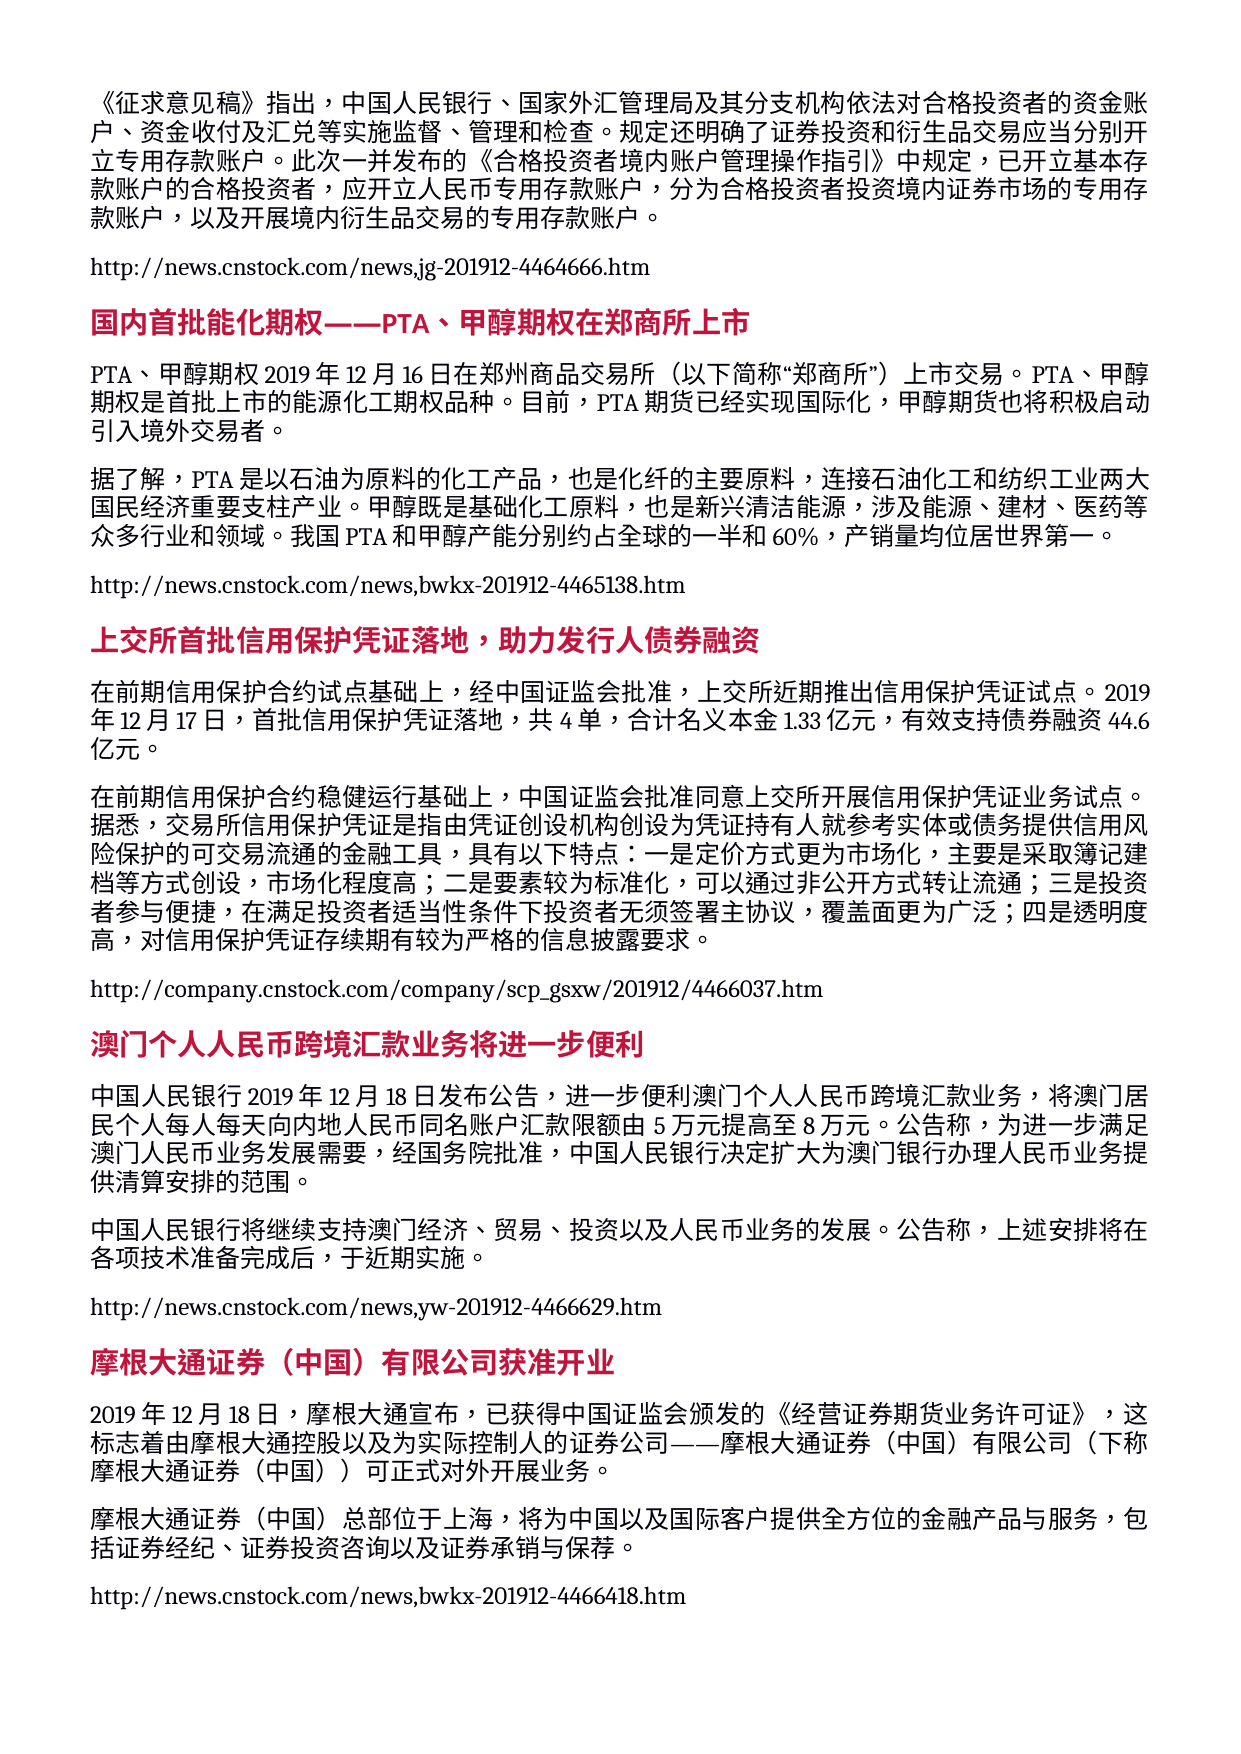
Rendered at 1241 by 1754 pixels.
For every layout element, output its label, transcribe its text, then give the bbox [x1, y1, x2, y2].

subtitle 上交所首批信用保护凭证落地，助力发行人债券融资 [90, 620, 1150, 660]
text http://company.cnstock.com/company/scp_gsxw/201912/4466037.htm [90, 975, 1150, 1003]
text 中国人民银行将继续支持澳门经济、贸易、投资以及人民币业务的发展。公告称，上述安排将在各项技术准备完成后，于近期实施。 [90, 1217, 1150, 1274]
text http://news.cnstock.com/news,jg-201912-4464666.htm [90, 252, 1150, 281]
text 摩根大通证券（中国）总部位于上海，将为中国以及国际客户提供全方位的金融产品与服务，包括证券经纪、证券投资咨询以及证券承销与保荐。 [90, 1506, 1150, 1563]
subtitle 摩根大通证券（中国）有限公司获准开业 [90, 1342, 1150, 1382]
text 在前期信用保护合约试点基础上，经中国证监会批准，上交所近期推出信用保护凭证试点。2019年12月17日，首批信用保护凭证落地，共4单，合计名义本金1.33亿元，有效支持债券融资44.6亿元。 [90, 678, 1150, 765]
subtitle 国内首批能化期权——PTA、甲醇期权在郑商所上市 [90, 302, 1150, 342]
text 据了解，PTA是以石油为原料的化工产品，也是化纤的主要原料，连接石油化工和纺织工业两大国民经济重要支柱产业。甲醇既是基础化工原料，也是新兴清洁能源，涉及能源、建材、医药等众多行业和领域。我国PTA和甲醇产能分别约占全球的一半和60%，产销量均位居世界第一。 [90, 466, 1150, 552]
text http://news.cnstock.com/news,bwkx-201912-4465138.htm [90, 571, 1150, 599]
subtitle 澳门个人人民币跨境汇款业务将进一步便利 [90, 1024, 1150, 1064]
text 2019年12月18日，摩根大通宣布，已获得中国证监会颁发的《经营证券期货业务许可证》，这标志着由摩根大通控股以及为实际控制人的证券公司——摩根大通证券（中国）有限公司（下称摩根大通证券（中国））可正式对外开展业务。 [90, 1401, 1150, 1487]
text http://news.cnstock.com/news,bwkx-201912-4466418.htm [90, 1582, 1150, 1611]
text 《征求意见稿》指出，中国人民银行、国家外汇管理局及其分支机构依法对合格投资者的资金账户、资金收付及汇兑等实施监督、管理和检查。规定还明确了证券投资和衍生品交易应当分别开立专用存款账户。此次一并发布的《合格投资者境内账户管理操作指引》中规定，已开立基本存款账户的合格投资者，应开立人民币专用存款账户，分为合格投资者投资境内证券市场的专用存款账户，以及开展境内衍生品交易的专用存款账户。 [90, 90, 1150, 234]
text PTA、甲醇期权2019年12月16日在郑州商品交易所（以下简称“郑商所”）上市交易。PTA、甲醇期权是首批上市的能源化工期权品种。目前，PTA期货已经实现国际化，甲醇期货也将积极启动引入境外交易者。 [90, 361, 1150, 447]
text 中国人民银行2019年12月18日发布公告，进一步便利澳门个人人民币跨境汇款业务，将澳门居民个人每人每天向内地人民币同名账户汇款限额由5万元提高至8万元。公告称，为进一步满足澳门人民币业务发展需要，经国务院批准，中国人民银行决定扩大为澳门银行办理人民币业务提供清算安排的范围。 [90, 1083, 1150, 1198]
text 在前期信用保护合约稳健运行基础上，中国证监会批准同意上交所开展信用保护凭证业务试点。据悉，交易所信用保护凭证是指由凭证创设机构创设为凭证持有人就参考实体或债务提供信用风险保护的可交易流通的金融工具，具有以下特点：一是定价方式更为市场化，主要是采取簿记建档等方式创设，市场化程度高；二是要素较为标准化，可以通过非公开方式转让流通；三是投资者参与便捷，在满足投资者适当性条件下投资者无须签署主协议，覆盖面更为广泛；四是透明度高，对信用保护凭证存续期有较为严格的信息披露要求。 [90, 783, 1150, 956]
text http://news.cnstock.com/news,yw-201912-4466629.htm [90, 1293, 1150, 1322]
